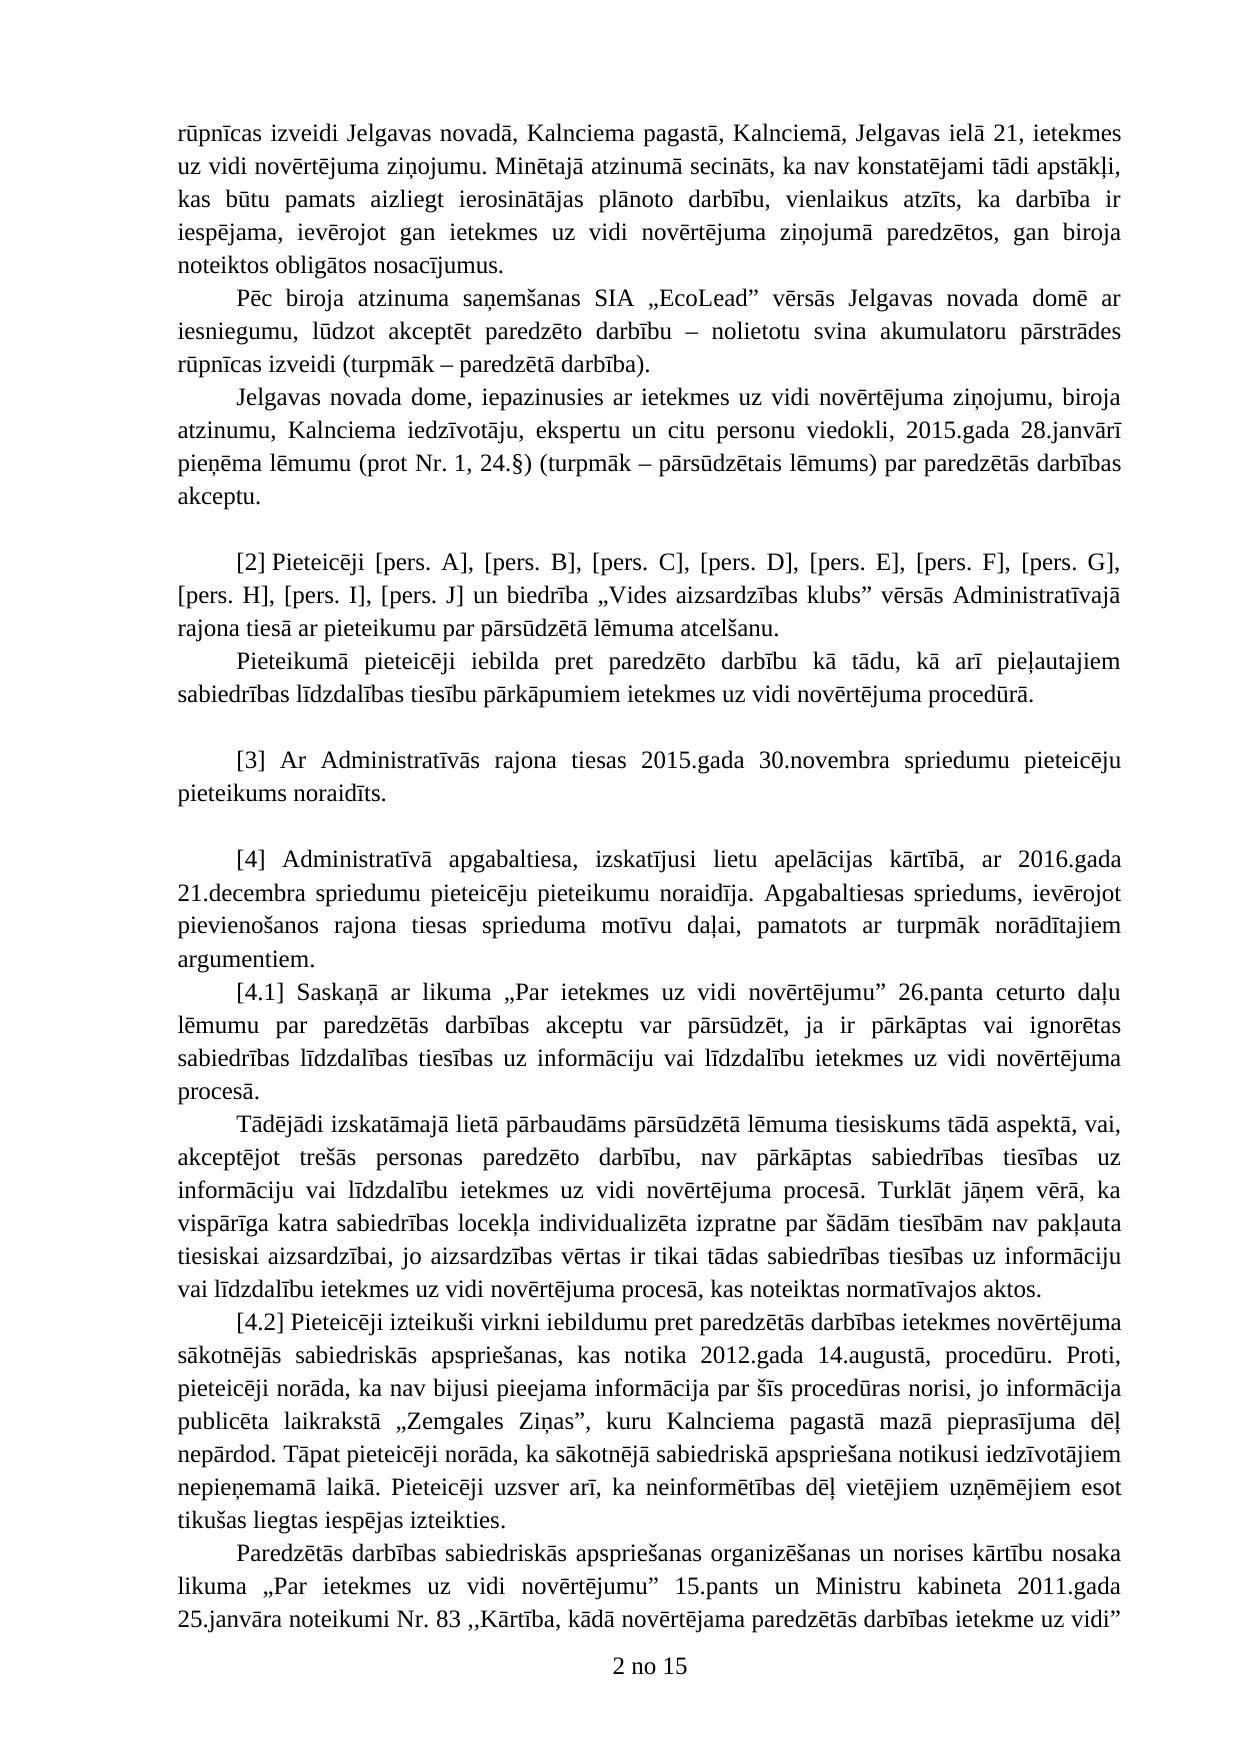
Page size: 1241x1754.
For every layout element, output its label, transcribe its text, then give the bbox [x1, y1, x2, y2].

text Jelgavas novada dome, iepazinusies ar ietekmes uz vidi novērtējuma ziņojumu, biroja atzinumu, Kalnciema iedzīvotāju, ekspertu un citu personu viedokli, 2015.gada 28.janvārī pieņēma lēmumu (prot Nr. 1, 24.§) (turpmāk – pārsūdzētais lēmums) par paredzētās darbības akceptu. [177, 382, 1122, 510]
text [4.1] Saskaņā ar likuma „Par ietekmes uz vidi novērtējumu” 26.panta ceturto daļu lēmumu par paredzētās darbības akceptu var pārsūdzēt, ja ir pārkāptas vai ignorētas sabiedrības līdzdalības tiesības uz informāciju vai līdzdalību ietekmes uz vidi novērtējuma procesā. [177, 977, 1122, 1104]
text [4.2] Pieteicēji izteikuši virkni iebildumu pret paredzētās darbības ietekmes novērtējuma sākotnējās sabiedriskās apspriešanas, kas notika 2012.gada 14.augustā, procedūru. Proti, pieteicēji norāda, ka nav bijusi pieejama informācija par šīs procedūras norisi, jo informācija publicēta laikrakstā „Zemgales Ziņas”, kuru Kalnciema pagastā mazā pieprasījuma dēļ nepārdod. Tāpat pieteicēji norāda, ka sākotnējā sabiedriskā apspriešana notikusi iedzīvotājiem nepieņemamā laikā. Pieteicēji uzsver arī, ka neinformētības dēļ vietējiem uzņēmējiem esot tikušas liegtas iespējas izteikties. [177, 1307, 1122, 1534]
text [2] Pieteicēji [pers. A], [pers. B], [pers. C], [pers. D], [pers. E], [pers. F], [pers. G], [pers. H], [pers. I], [pers. J] un biedrība „Vides aizsardzības klubs” vērsās Administratīvajā rajona tiesā ar pieteikumu par pārsūdzētā lēmuma atcelšanu. [177, 547, 1122, 642]
text Pieteikumā pieteicēji iebilda pret paredzēto darbību kā tādu, kā arī pieļautajiem sabiedrības līdzdalības tiesību pārkāpumiem ietekmes uz vidi novērtējuma procedūrā. [177, 646, 1122, 708]
text Pēc biroja atzinuma saņemšanas SIA „EcoLead” vērsās Jelgavas novada domē ar iesniegumu, lūdzot akceptēt paredzēto darbību – nolietotu svina akumulatoru pārstrādes rūpnīcas izveidi (turpmāk – paredzētā darbība). [177, 283, 1122, 378]
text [177, 118, 1122, 279]
text [3] Ar Administratīvās rajona tiesas 2015.gada 30.novembra spriedumu pieteicēju pieteikums noraidīts. [177, 746, 1122, 807]
text Tādējādi izskatāmajā lietā pārbaudāms pārsūdzētā lēmuma tiesiskums tādā aspektā, vai, akceptējot trešās personas paredzēto darbību, nav pārkāptas sabiedrības tiesības uz informāciju vai līdzdalību ietekmes uz vidi novērtējuma procesā. Turklāt jāņem vērā, ka vispārīga katra sabiedrības locekļa individualizēta izpratne par šādām tiesībām nav pakļauta tiesiskai aizsardzībai, jo aizsardzības vērtas ir tikai tādas sabiedrības tiesības uz informāciju vai līdzdalību ietekmes uz vidi novērtējuma procesā, kas noteiktas normatīvajos aktos. [177, 1109, 1122, 1303]
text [177, 1538, 1122, 1633]
text [4] Administratīvā apgabaltiesa, izskatījusi lietu apelācijas kārtībā, ar 2016.gada 21.decembra spriedumu pieteicēju pieteikumu noraidīja. Apgabaltiesas spriedums, ievērojot pievienošanos rajona tiesas sprieduma motīvu daļai, pamatots ar turpmāk norādītajiem argumentiem. [177, 844, 1122, 972]
